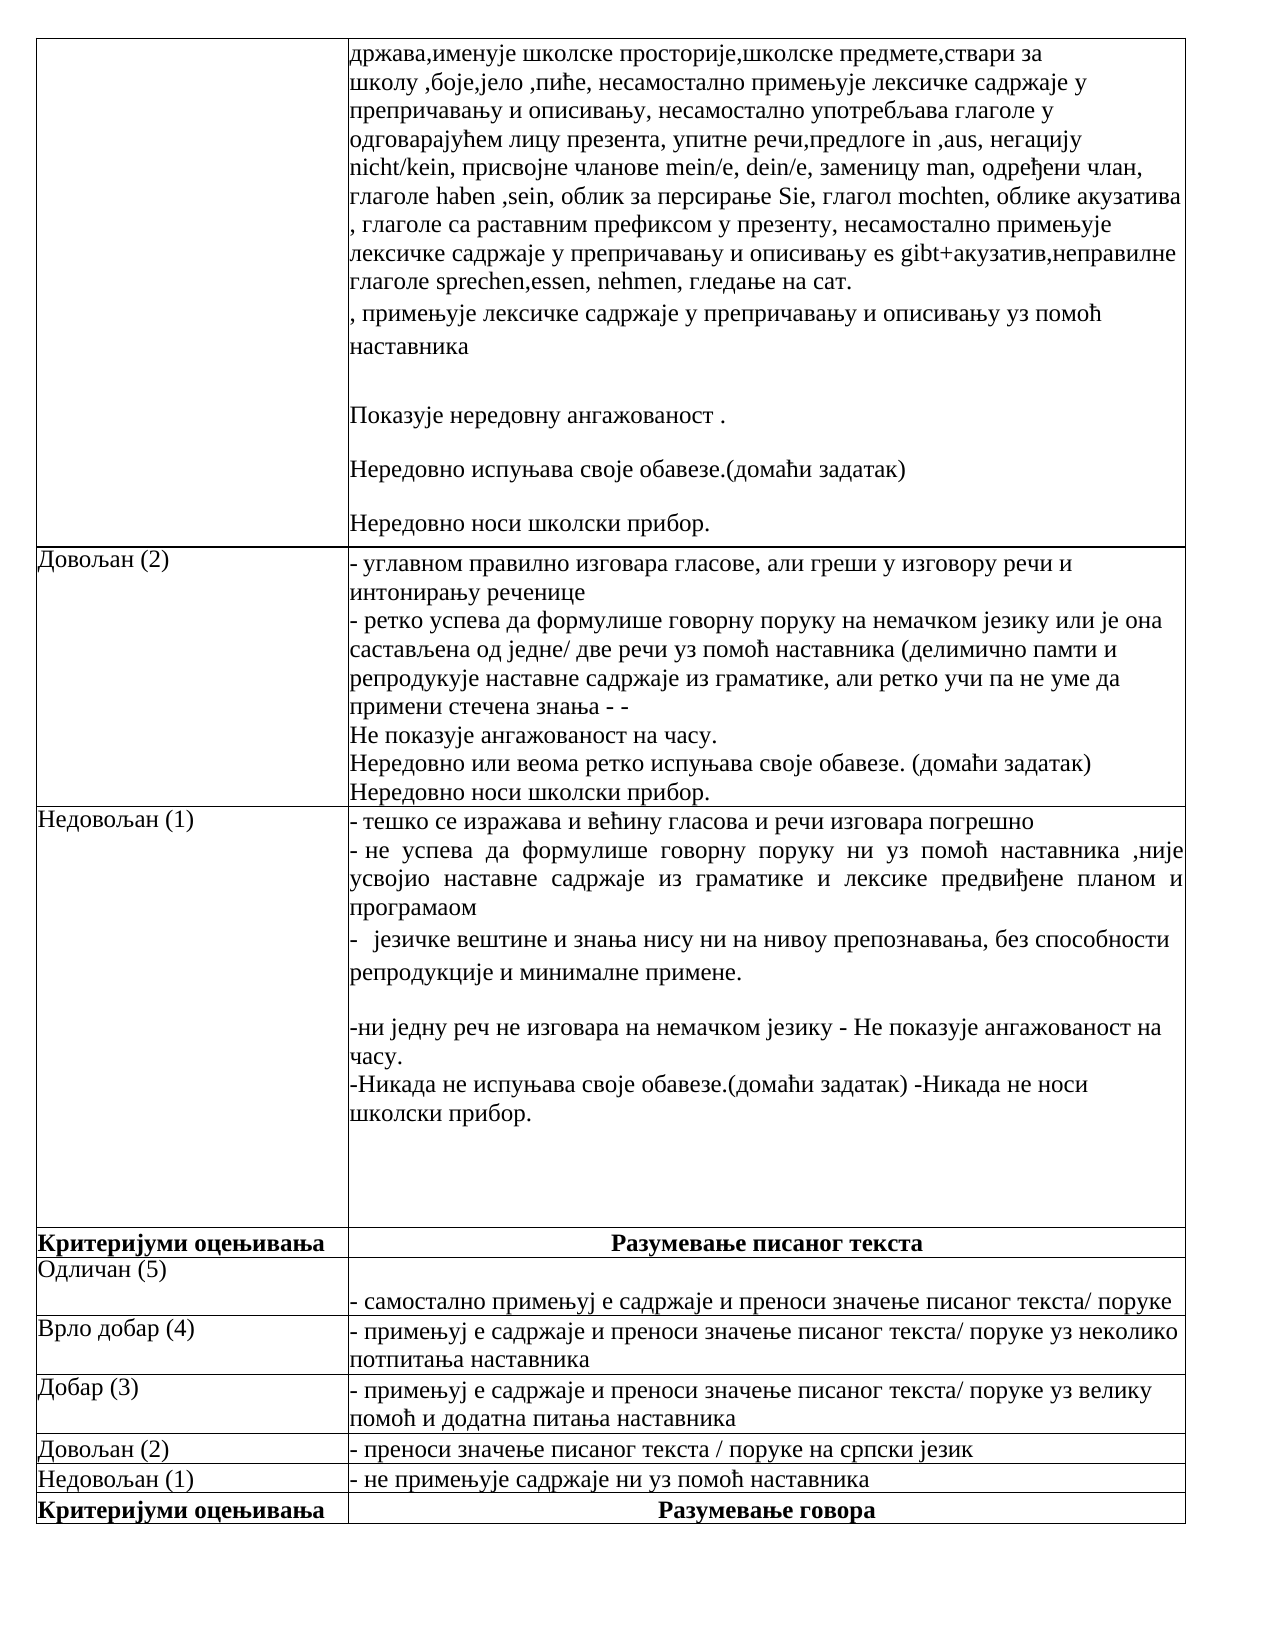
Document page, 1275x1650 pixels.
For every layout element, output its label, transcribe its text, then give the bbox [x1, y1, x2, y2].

table_cell - примењуј е садржаје и преноси значење писаног текста/ поруке уз неколико потпитања наставника [349, 1316, 1185, 1374]
table_cell Довољан (2) [37, 1434, 348, 1462]
table_cell углавном правилно изговара гласове, али греши у изговору речи и интонирању реченице ретко успева да формулише говорну поруку на немачком језику или је она састављена од једне/ две речи уз помоћ наставника (делимично памти и репродукује наставне садржаје из граматике, али ретко учи па не уме да примени стечена знања - - Не показује ангажованост на часу. Нередовно или веома ретко испуњава своје обавезе. (домаћи задатак) Нередовно носи школски прибор. [349, 548, 1185, 806]
table_cell Врло добар (4) [37, 1316, 348, 1374]
table_cell Одличан (5) [37, 1258, 348, 1315]
table_cell Добар (3) [37, 1375, 348, 1432]
table_cell тешко се изражава и већину гласова и речи изговара погрешно не успева да формулише говорну поруку ни уз помоћ наставника ,није усвојио наставне садржаје из граматике и лексике предвиђене планом и програмаом језичке вештине и знања нису ни на нивоу препознавања, без способности репродукције и минималне примене. [349, 807, 1185, 1013]
table_cell Недовољан (1) [37, 1464, 348, 1492]
table_cell [37, 1013, 348, 1227]
table_header држава,именује школске просторије,школске предмете,ствари за школу ,боје,јело ,пиће, несамостално примењује лексичке садржаје у препричавању и описивању, несамостално употребљава глаголе у одговарајућем лицу презента, упитне речи,предлоге in ,aus, негацију nicht/kein, присвојне чланове mein/e, dein/e, заменицу man, одређени члан, глаголе haben ,sein, облик за персирање Sie, глагол mochten, облике акузатива , глаголе са раставним префиксом у презенту, несамостално примењује лексичке садржаје у препричавању и описивању es gibt+акузатив,неправилне глаголе sprechen,essen, nehmen, гледање на сат. , примењује лексичке садржаје у препричавању и описивању уз помоћ наставника Показује нередовну ангажованост . Нередовно испуњава своје обавезе.(домаћи задатак) Нередовно носи школски прибор. [349, 39, 1185, 546]
table_cell -ни једну реч не изговара на немачком језику - Не показује ангажованост на часу. -Никада не испуњава своје обавезе.(домаћи задатак) -Никада не носи школски прибор. [349, 1013, 1185, 1227]
table_cell Критеријуми оцењивања [37, 1493, 348, 1523]
table_cell - примењуј е садржаје и преноси значење писаног текста/ поруке уз велику помоћ и додатна питања наставника [349, 1375, 1185, 1432]
table_cell - преноси значење писаног текста / поруке на српски језик [349, 1434, 1185, 1462]
table_cell - не примењује садржаје ни уз помоћ наставника [349, 1464, 1185, 1492]
table_header [37, 39, 348, 546]
table_cell Недовољан (1) [37, 807, 348, 1013]
table_cell Разумевање писаног текста [349, 1228, 1185, 1257]
table_cell Критеријуми оцењивања [37, 1228, 348, 1257]
table_cell Разумевање говора [349, 1493, 1185, 1523]
table_cell - самостално примењуј е садржаје и преноси значење писаног текста/ поруке [349, 1258, 1185, 1315]
table_cell Довољан (2) [37, 548, 348, 806]
